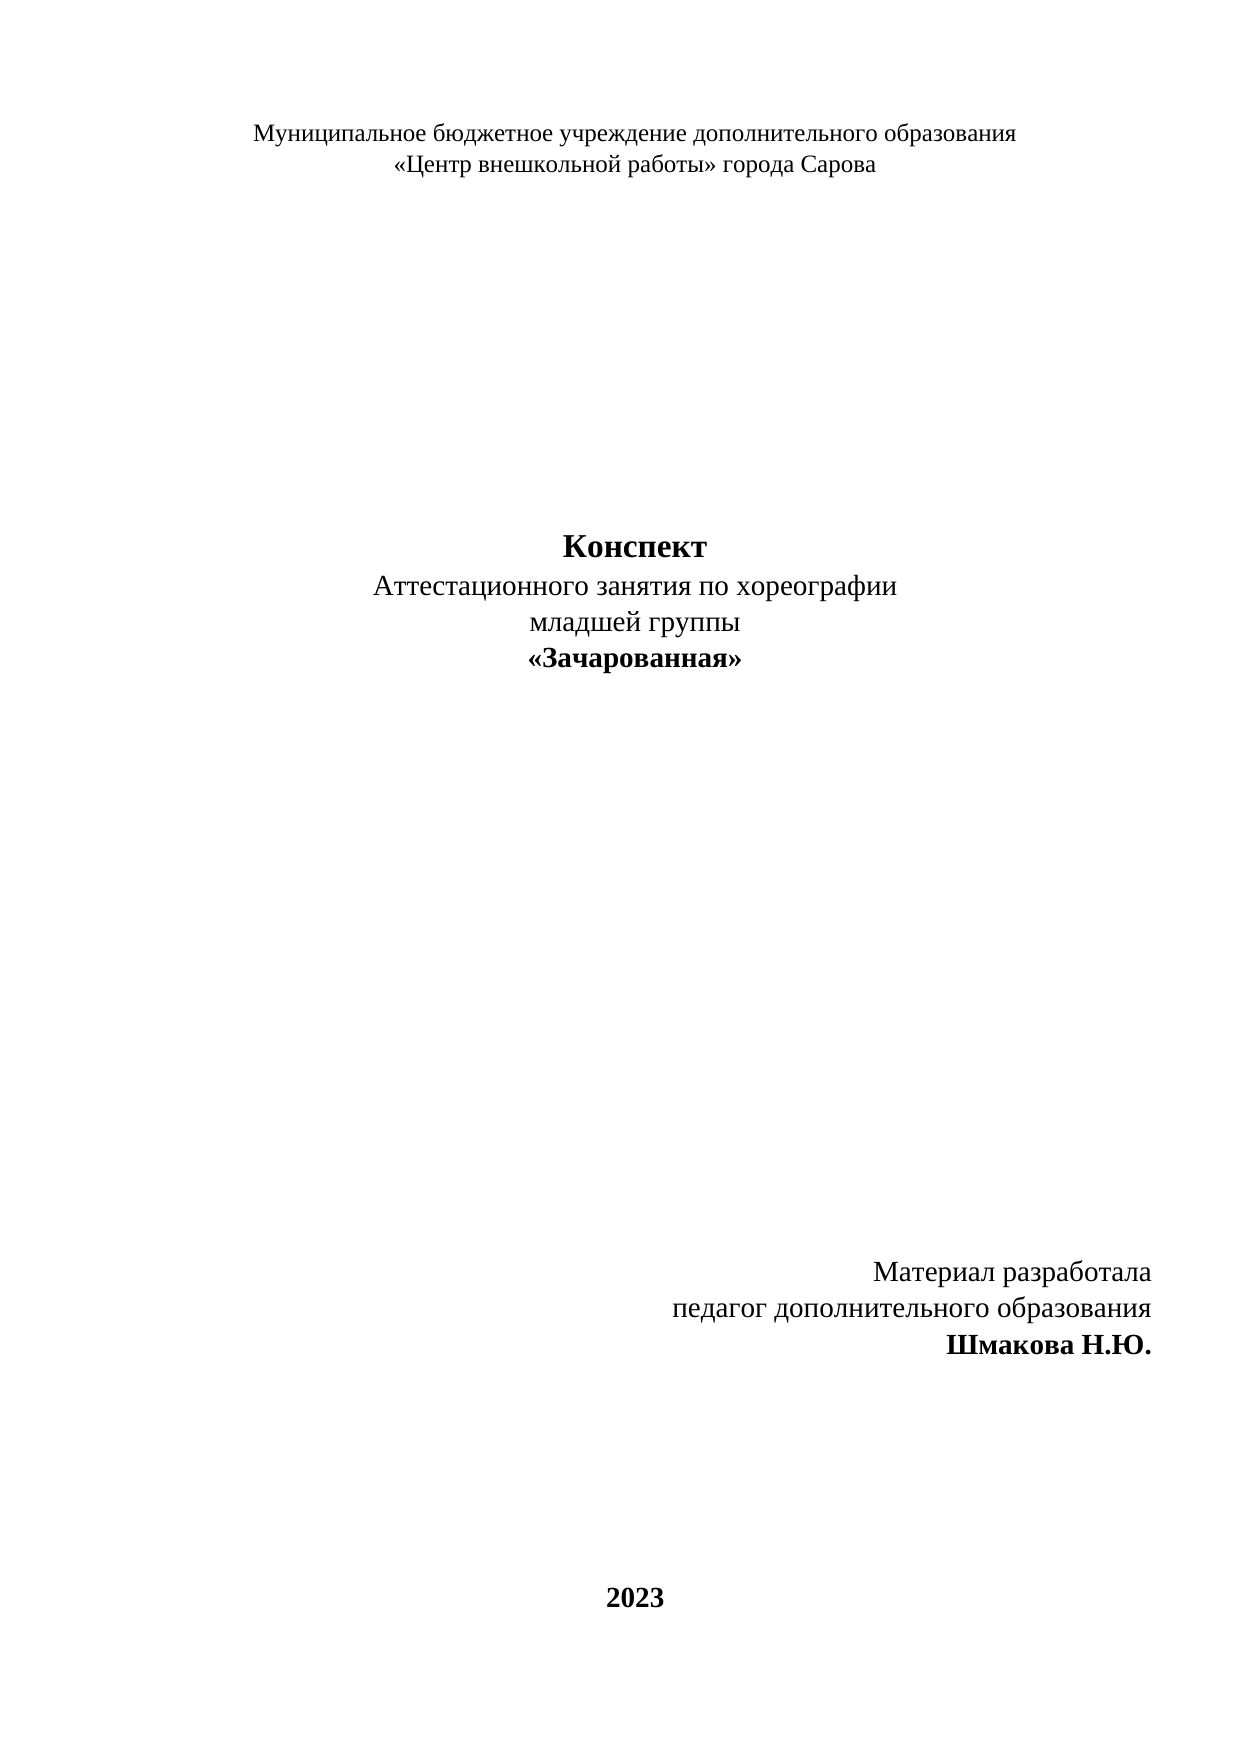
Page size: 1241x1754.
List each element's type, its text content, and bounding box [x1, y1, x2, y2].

text «Центр внешкольной работы» города Сарова [118, 149, 1152, 178]
text 2023 [118, 1580, 1152, 1613]
text Муниципальное бюджетное учреждение дополнительного образования [118, 118, 1152, 147]
text Шмакова Н.Ю. [118, 1327, 1152, 1360]
text «Зачарованная» [118, 640, 1152, 673]
text младшей группы [118, 604, 1152, 637]
text педагог дополнительного образования [118, 1291, 1152, 1324]
text Материал разработала [118, 1254, 1152, 1288]
text Конспект [118, 526, 1152, 565]
text Аттестационного занятия по хореографии [118, 568, 1152, 601]
